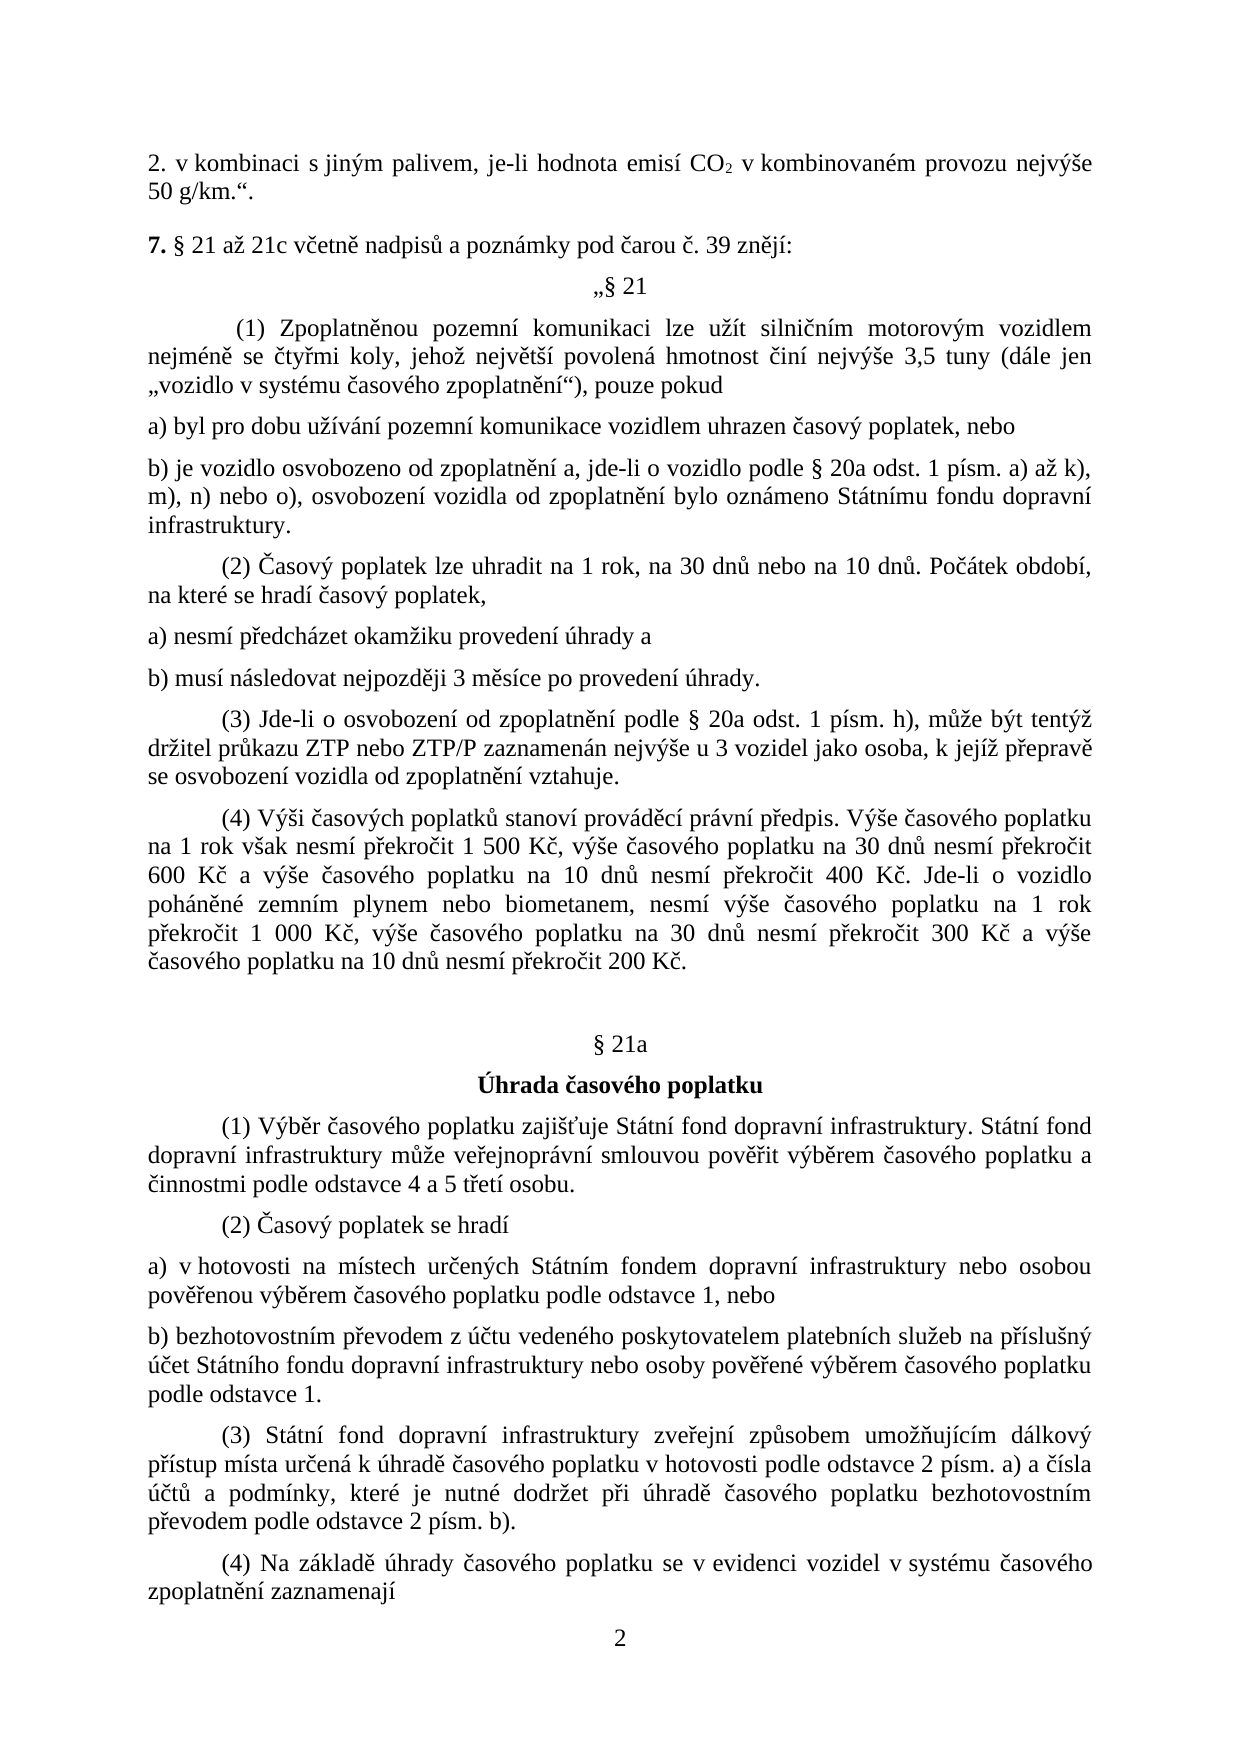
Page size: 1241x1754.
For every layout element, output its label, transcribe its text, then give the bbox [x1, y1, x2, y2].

text a) v hotovosti na místech určených Státním fondem dopravní infrastruktury nebo osobou pověřenou výběrem časového poplatku podle odstavce 1, nebo [148, 1251, 1093, 1309]
text b) bezhotovostním převodem z účtu vedeného poskytovatelem platebních služeb na příslušný účet Státního fondu dopravní infrastruktury nebo osoby pověřené výběrem časového poplatku podle odstavce 1. [148, 1321, 1093, 1408]
text (3) Jde-li o osvobození od zpoplatnění podle § 20a odst. 1 písm. h), může být tentýž držitel průkazu ZTP nebo ZTP/P zaznamenán nejvýše u 3 vozidel jako osoba, k jejíž přepravě se osvobození vozidla od zpoplatnění vztahuje. [148, 704, 1093, 790]
text b) musí následovat nejpozději 3 měsíce po provedení úhrady. [148, 663, 1093, 691]
text „§ 21 [148, 271, 1093, 300]
text a) byl pro dobu užívání pozemní komunikace vozidlem uhrazen časový poplatek, nebo [148, 411, 1093, 440]
text (1) Zpoplatněnou pozemní komunikaci lze užít silničním motorovým vozidlem nejméně se čtyřmi koly, jehož největší povolená hmotnost činí nejvýše 3,5 tuny (dále jen „vozidlo v systému časového zpoplatnění“), pouze pokud [148, 313, 1093, 399]
text 2. v kombinaci s jiným palivem, je-li hodnota emisí CO2 v kombinovaném provozu nejvýše 50 g/km.“. [148, 148, 1093, 205]
text 7. § 21 až 21c včetně nadpisů a poznámky pod čarou č. 39 znějí: [148, 230, 1093, 259]
text (2) Časový poplatek se hradí [148, 1210, 1093, 1239]
text § 21a [148, 1029, 1093, 1058]
text (2) Časový poplatek lze uhradit na 1 rok, na 30 dnů nebo na 10 dnů. Počátek období, na které se hradí časový poplatek, [148, 551, 1093, 609]
text (1) Výběr časového poplatku zajišťuje Státní fond dopravní infrastruktury. Státní fond dopravní infrastruktury může veřejnoprávní smlouvou pověřit výběrem časového poplatku a činnostmi podle odstavce 4 a 5 třetí osobu. [148, 1111, 1093, 1198]
text a) nesmí předcházet okamžiku provedení úhrady a [148, 621, 1093, 650]
text (4) Výši časových poplatků stanoví prováděcí právní předpis. Výše časového poplatku na 1 rok však nesmí překročit 1 500 Kč, výše časového poplatku na 30 dnů nesmí překročit 600 Kč a výše časového poplatku na 10 dnů nesmí překročit 400 Kč. Jde-li o vozidlo poháněné zemním plynem nebo biometanem, nesmí výše časového poplatku na 1 rok překročit 1 000 Kč, výše časového poplatku na 30 dnů nesmí překročit 300 Kč a výše časového poplatku na 10 dnů nesmí překročit 200 Kč. [148, 803, 1093, 975]
text (4) Na základě úhrady časového poplatku se v evidenci vozidel v systému časového zpoplatnění zaznamenají [148, 1548, 1093, 1605]
text Úhrada časového poplatku [148, 1070, 1093, 1099]
text (3) Státní fond dopravní infrastruktury zveřejní způsobem umožňujícím dálkový přístup místa určená k úhradě časového poplatku v hotovosti podle odstavce 2 písm. a) a čísla účtů a podmínky, které je nutné dodržet při úhradě časového poplatku bezhotovostním převodem podle odstavce 2 písm. b). [148, 1420, 1093, 1535]
text b) je vozidlo osvobozeno od zpoplatnění a, jde-li o vozidlo podle § 20a odst. 1 písm. a) až k), m), n) nebo o), osvobození vozidla od zpoplatnění bylo oznámeno Státnímu fondu dopravní infrastruktury. [148, 453, 1093, 539]
